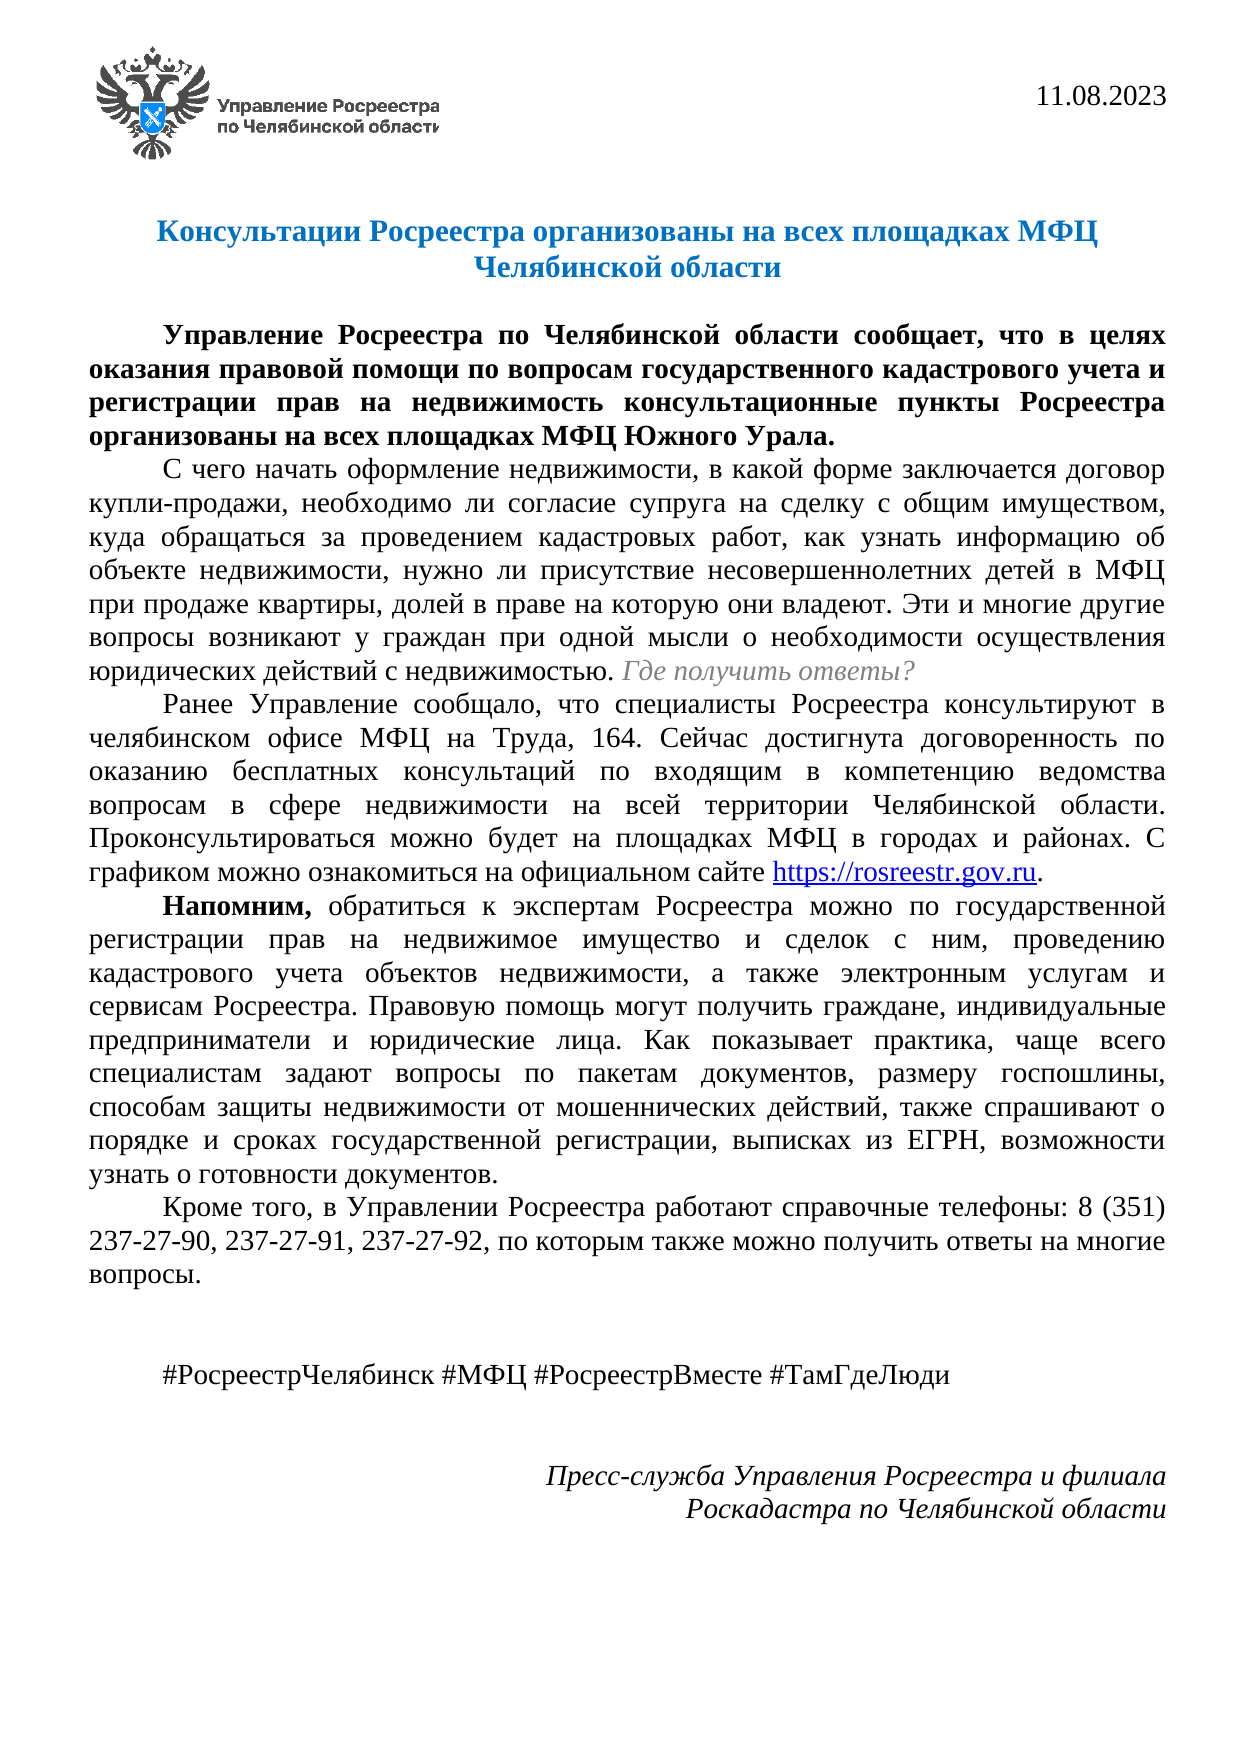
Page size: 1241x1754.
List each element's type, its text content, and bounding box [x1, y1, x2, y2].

text Консультации Росреестра организованы на всех площадках МФЦ Челябинской области [89, 212, 1167, 284]
text Управление Росреестра по Челябинской области сообщает, что в целях оказания правовой помощи по вопросам государственного кадастрового учета и регистрации прав на недвижимость консультационные пункты Росреестра организованы на всех площадках МФЦ Южного Урала. [89, 317, 1167, 452]
text #РосреестрЧелябинск #МФЦ #РосреестрВместе #ТамГдеЛюди [89, 1357, 1167, 1391]
text Напомним, обратиться к экспертам Росреестра можно по государственной регистрации прав на недвижимое имущество и сделок с ним, проведению кадастрового учета объектов недвижимости, а также электронным услугам и сервисам Росреестра. Правовую помощь могут получить граждане, индивидуальные предприниматели и юридические лица. Как показывает практика, чаще всего специалистам задают вопросы по пакетам документов, размеру госпошлины, способам защиты недвижимости от мошеннических действий, также спрашивают о порядке и сроках государственной регистрации, выписках из ЕГРН, возможности узнать о готовности документов. [89, 888, 1167, 1189]
text Кроме того, в Управлении Росреестра работают справочные телефоны: 8 (351) 237-27-90, 237-27-91, 237-27-92, по которым также можно получить ответы на многие вопросы. [89, 1189, 1167, 1290]
text Ранее Управление сообщало, что специалисты Росреестра консультируют в челябинском офисе МФЦ на Труда, 164. Сейчас достигнута договоренность по оказанию бесплатных консультаций по входящим в компетенцию ведомства вопросам в сфере недвижимости на всей территории Челябинской области. Проконсультироваться можно будет на площадках МФЦ в городах и районах. С графиком можно ознакомиться на официальном сайте https://rosreestr.gov.ru. [89, 686, 1167, 888]
text Пресс-служба Управления Росреестра и филиала Роскадастра по Челябинской области [532, 1458, 1167, 1525]
text С чего начать оформление недвижимости, в какой форме заключается договор купли-продажи, необходимо ли согласие супруга на сделку с общим имуществом, куда обращаться за проведением кадастровых работ, как узнать информацию об объекте недвижимости, нужно ли присутствие несовершеннолетних детей в МФЦ при продаже квартиры, долей в праве на которую они владеют. Эти и многие другие вопросы возникают у граждан при одной мысли о необходимости осуществления юридических действий с недвижимостью. Где получить ответы? [89, 452, 1167, 686]
picture [95, 46, 439, 159]
text 11.08.2023 [282, 78, 1167, 111]
